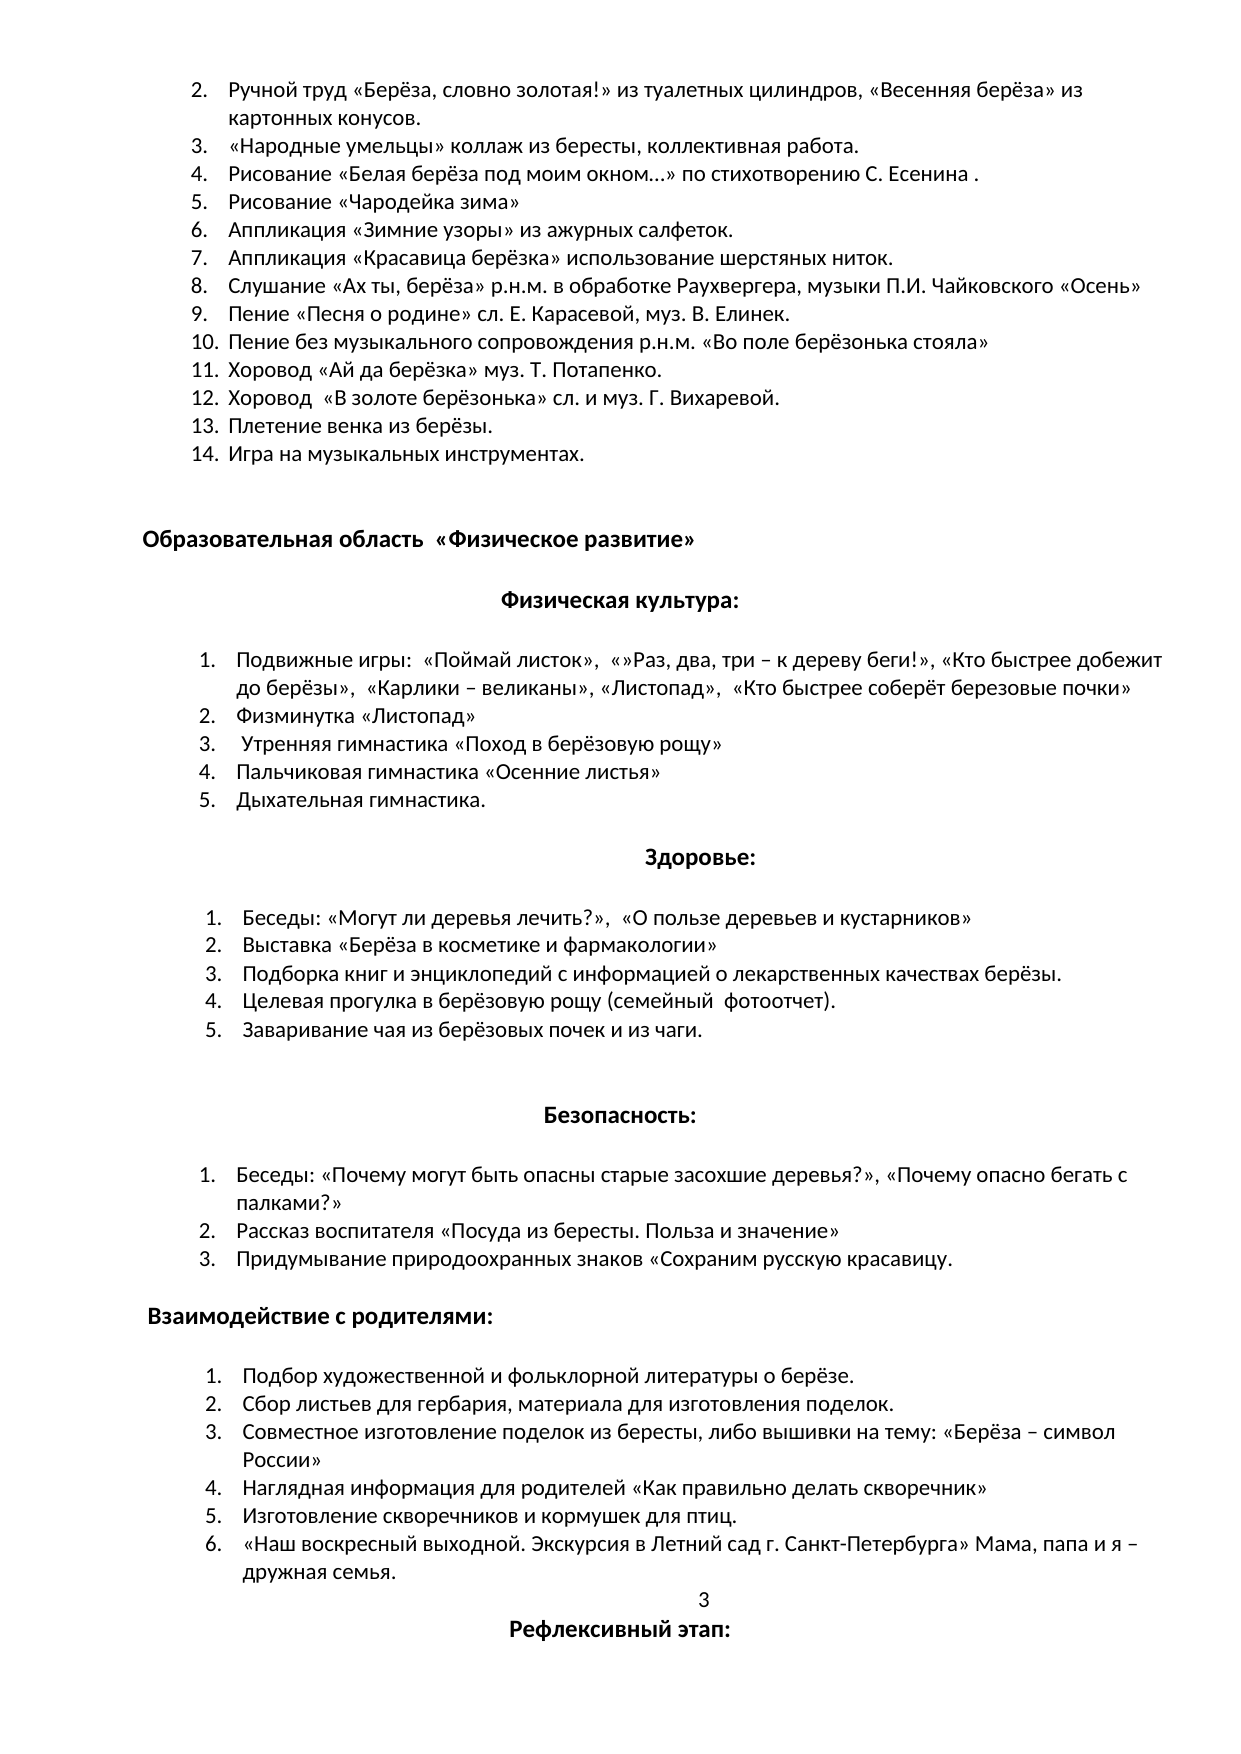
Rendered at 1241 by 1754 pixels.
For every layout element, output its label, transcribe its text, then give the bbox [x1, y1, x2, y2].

list Рисование «Белая берёза под моим окном…» по стихотворению С. Есенина . [191, 159, 1165, 187]
list Аппликация «Красавица берёзка» использование шерстяных ниток. [191, 243, 1165, 271]
list Совместное изготовление поделок из бересты, либо вышивки на тему: «Берёза – символ России» [205, 1417, 1165, 1473]
list Подбор художественной и фольклорной литературы о берёзе. [205, 1361, 1165, 1389]
text Физическая культура: [75, 584, 1165, 615]
text Безопасность: [75, 1099, 1165, 1129]
list Заваривание чая из берёзовых почек и из чаги. [205, 1015, 1165, 1043]
list Сбор листьев для гербария, материала для изготовления поделок. [205, 1389, 1165, 1417]
text 3 [242, 1585, 1165, 1613]
list Физминутка «Листопад» [198, 701, 1165, 729]
list Беседы: «Почему могут быть опасны старые засохшие деревья?», «Почему опасно бегать с палками?» [198, 1160, 1165, 1216]
list Подборка книг и энциклопедий с информацией о лекарственных качествах берёзы. [205, 959, 1165, 987]
list Изготовление скворечников и кормушек для птиц. [205, 1501, 1165, 1529]
list «Наш воскресный выходной. Экскурсия в Летний сад г. Санкт-Петербурга» Мама, папа и я – дружная семья. [205, 1529, 1165, 1585]
list Беседы: «Могут ли деревья лечить?», «О пользе деревьев и кустарников» [205, 903, 1165, 931]
list Аппликация «Зимние узоры» из ажурных салфеток. [191, 215, 1165, 243]
list Целевая прогулка в берёзовую рощу (семейный фотоотчет). [205, 987, 1165, 1015]
list Игра на музыкальных инструментах. [191, 439, 1165, 467]
list Пение «Песня о родине» сл. Е. Карасевой, муз. В. Елинек. [191, 299, 1165, 327]
text Здоровье: [236, 842, 1165, 872]
text Взаимодействие с родителями: [75, 1300, 1165, 1330]
list Слушание «Ах ты, берёза» р.н.м. в обработке Раухвергера, музыки П.И. Чайковского «Осень» [191, 271, 1165, 299]
list Рисование «Чародейка зима» [191, 187, 1165, 215]
list «Народные умельцы» коллаж из бересты, коллективная работа. [191, 131, 1165, 159]
list Выставка «Берёза в косметике и фармакологии» [205, 931, 1165, 959]
list Дыхательная гимнастика. [198, 786, 1165, 813]
list Рассказ воспитателя «Посуда из бересты. Польза и значение» [198, 1216, 1165, 1244]
list Хоровод «В золоте берёзонька» сл. и муз. Г. Вихаревой. [191, 383, 1165, 411]
list Плетение венка из берёзы. [191, 411, 1165, 439]
list Хоровод «Ай да берёзка» муз. Т. Потапенко. [191, 355, 1165, 383]
list Наглядная информация для родителей «Как правильно делать скворечник» [205, 1473, 1165, 1501]
list Утренняя гимнастика «Поход в берёзовую рощу» [198, 729, 1165, 757]
list Пальчиковая гимнастика «Осенние листья» [198, 757, 1165, 786]
list Пение без музыкального сопровождения р.н.м. «Во поле берёзонька стояла» [191, 327, 1165, 355]
list Придумывание природоохранных знаков «Сохраним русскую красавицу. [198, 1244, 1165, 1272]
list Подвижные игры: «Поймай листок», «»Раз, два, три – к дереву беги!», «Кто быстрее добежит до берёзы», «Карлики – великаны», «Листопад», «Кто быстрее соберёт березовые почки» [198, 645, 1165, 701]
text Образовательная область «Физическое развитие» [75, 523, 1165, 554]
list Ручной труд «Берёза, словно золотая!» из туалетных цилиндров, «Весенняя берёза» из картонных конусов. [191, 75, 1165, 131]
text Рефлексивный этап: [75, 1613, 1165, 1644]
